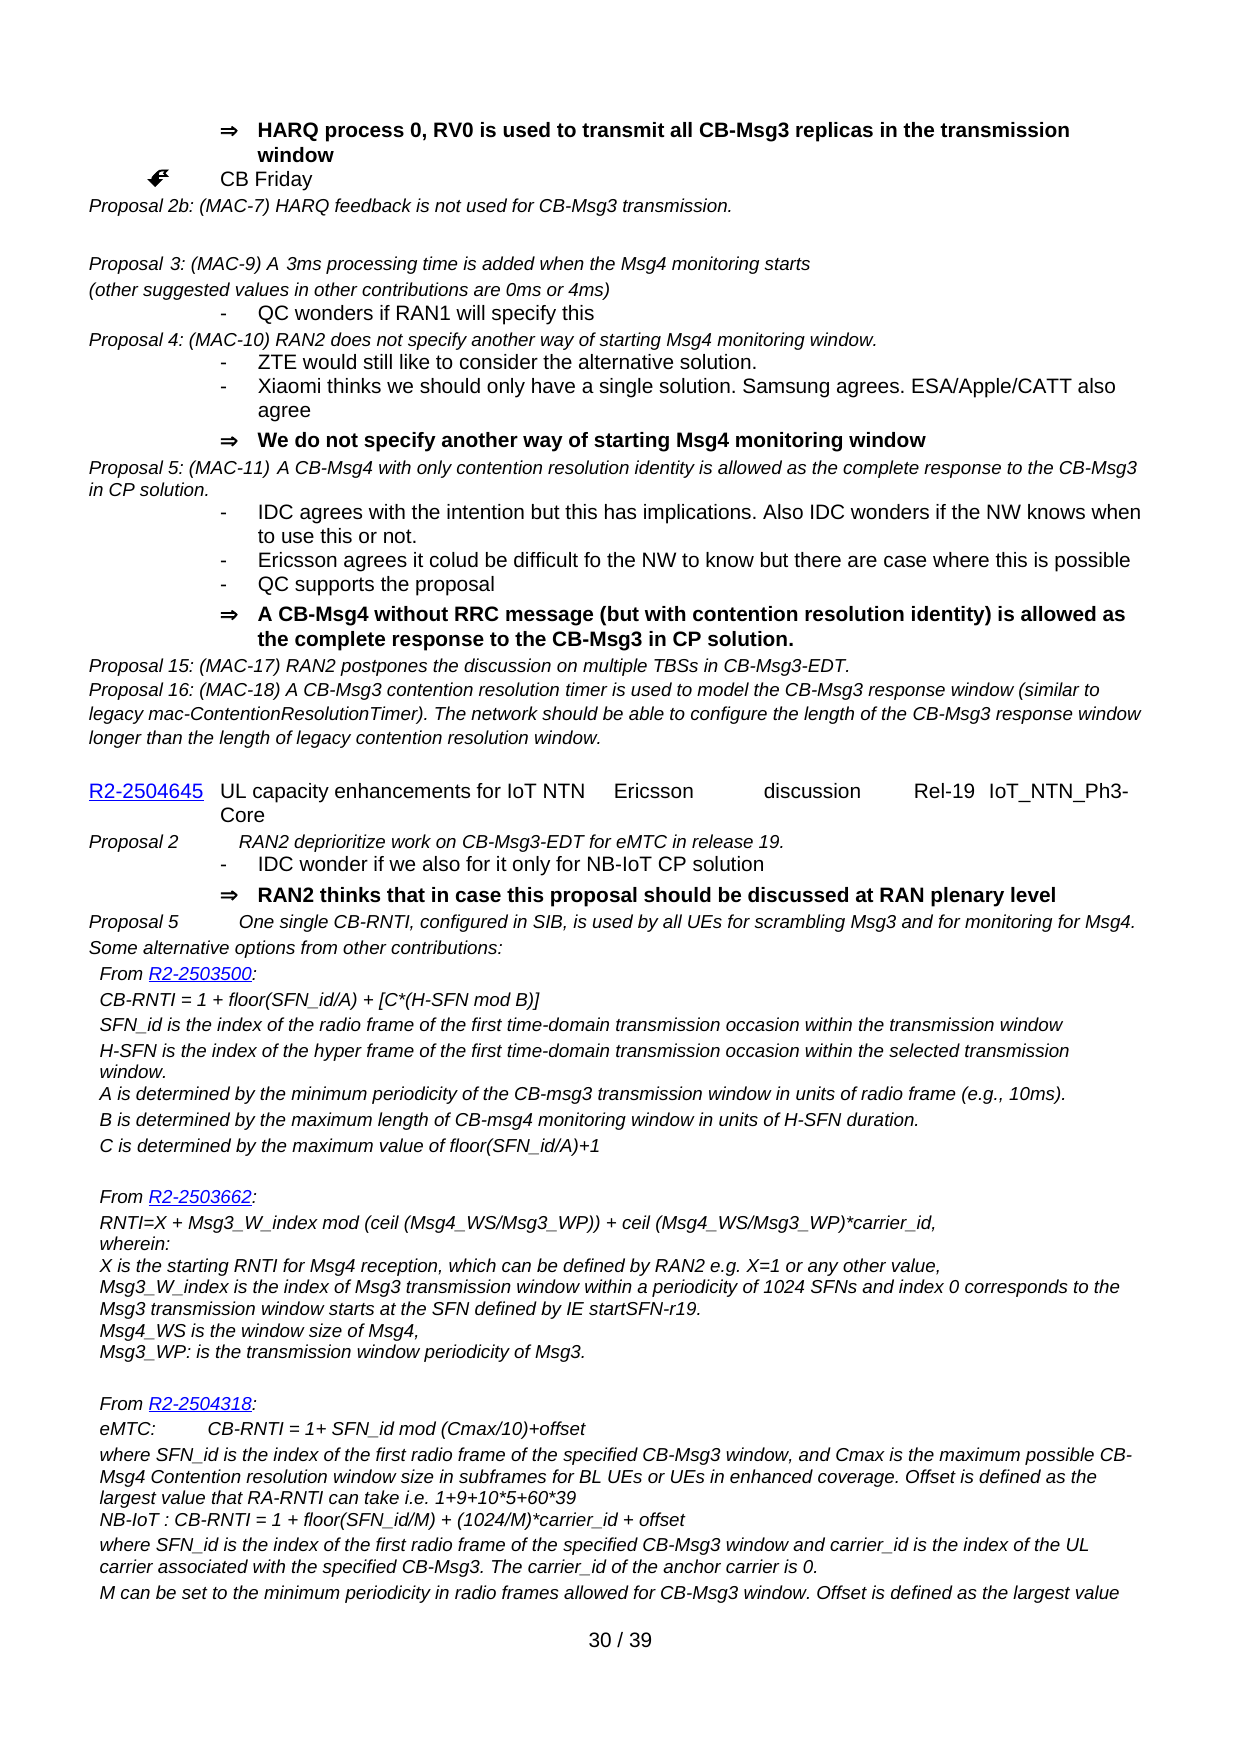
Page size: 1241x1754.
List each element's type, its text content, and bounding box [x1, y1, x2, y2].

text Proposal 2b: (MAC-7) HARQ feedback is not used for CB-Msg3 transmission. [89, 195, 1152, 217]
title R2-2504645 UL capacity enhancements for IoT NTN Ericsson discussion Rel-19 IoT_NTN_Ph3-Core [89, 779, 1152, 827]
text RAN2 thinks that in case this proposal should be discussed at RAN plenary level [220, 882, 1152, 907]
text - QC supports the proposal [220, 572, 1152, 596]
text - IDC agrees with the intention but this has implications. Also IDC wonders if the NW knows when to use this or not. [220, 500, 1152, 548]
text - IDC wonder if we also for it only for NB-IoT CP solution [220, 852, 1152, 876]
text We do not specify another way of starting Msg4 monitoring window [220, 428, 1152, 453]
text - Ericsson agrees it colud be difficult fo the NW to know but there are case where this is possible [220, 548, 1152, 572]
text Proposal 5 One single CB-RNTI, configured in SIB, is used by all UEs for scrambling Msg3 and for monitoring for Msg4. [89, 911, 1152, 933]
text Some alternative options from other contributions: [89, 937, 1152, 958]
table_cell RNTI=X + Msg3_W_index mod (ceil (Msg4_WS/Msg3_WP)) + ceil (Msg4_WS/Msg3_WP)*carrier_id, wherein: X is the starting RNTI for Msg4 reception, which can be defined by RAN2 e.g. X=1 or any other value, Msg3_W_index is the index of Msg3 transmission window within a periodicity of 1024 SFNs and index 0 corresponds to the Msg3 transmission window starts at the SFN defined by IE startSFN-r19. Msg4_WS is the window size of Msg4, Msg3_WP: is the transmission window periodicity of Msg3. From R2-2504318: [88, 1208, 1151, 1414]
table_header From R2-2503500: CB-RNTI = 1 + floor(SFN_id/A) + [C*(H-SFN mod B)] SFN_id is the index of the radio frame of the first time-domain transmission occasion within the transmission window H-SFN is the index of the hyper frame of the first time-domain transmission occasion within the selected transmission window. A is determined by the minimum periodicity of the CB-msg3 transmission window in units of radio frame (e.g., 10ms). B is determined by the maximum length of CB-msg4 monitoring window in units of H-SFN duration. C is determined by the maximum value of floor(SFN_id/A)+1 From R2-2503662: [88, 959, 1151, 1207]
text Proposal 15: (MAC-17) RAN2 postpones the discussion on multiple TBSs in CB-Msg3-EDT. [89, 655, 1152, 676]
text - ZTE would still like to consider the alternative solution. [220, 350, 1152, 374]
text Proposal 2 RAN2 deprioritize work on CB-Msg3-EDT for eMTC in release 19. [89, 831, 1152, 852]
text - QC wonders if RAN1 will specify this [220, 300, 1152, 324]
text CB Friday [148, 167, 1152, 191]
text Proposal 16: (MAC-18) A CB-Msg3 contention resolution timer is used to model the CB-Msg3 response window (similar to legacy mac-ContentionResolutionTimer). The network should be able to configure the length of the CB-Msg3 response window longer than the length of legacy contention resolution window. [89, 676, 1152, 748]
text Proposal 3: (MAC-9) A 3ms processing time is added when the Msg4 monitoring starts [89, 253, 1152, 275]
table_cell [88, 1414, 1151, 1603]
text - Xiaomi thinks we should only have a single solution. Samsung agrees. ESA/Apple/CATT also agree [220, 374, 1152, 422]
text A CB-Msg4 without RRC message (but with contention resolution identity) is allowed as the complete response to the CB-Msg3 in CP solution. [220, 602, 1152, 651]
text Proposal 4: (MAC-10) RAN2 does not specify another way of starting Msg4 monitoring window. [89, 328, 1152, 350]
text Proposal 5: (MAC-11) A CB-Msg4 with only contention resolution identity is allowed as the complete response to the CB-Msg3 in CP solution. [89, 457, 1152, 500]
text HARQ process 0, RV0 is used to transmit all CB-Msg3 replicas in the transmission window [220, 118, 1152, 167]
text (other suggested values in other contributions are 0ms or 4ms) [89, 279, 1152, 300]
